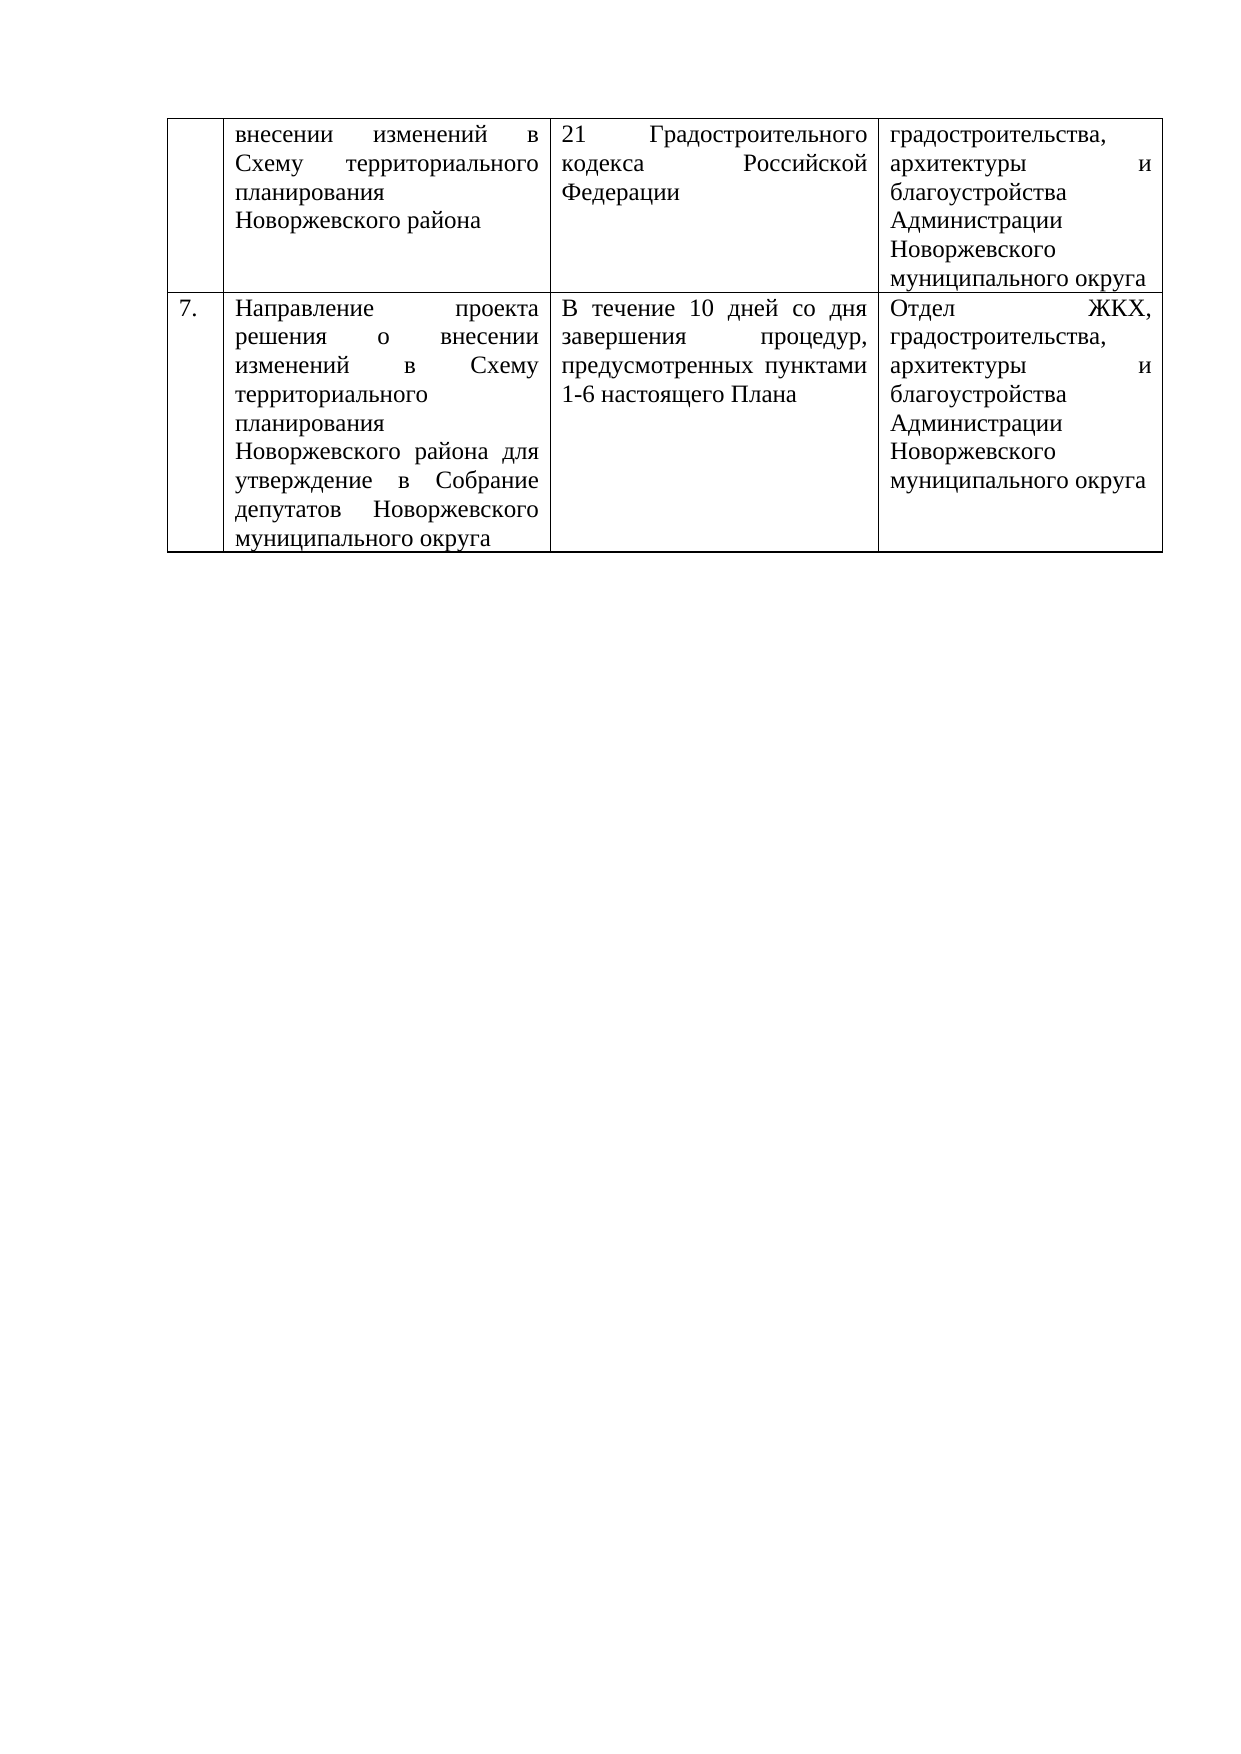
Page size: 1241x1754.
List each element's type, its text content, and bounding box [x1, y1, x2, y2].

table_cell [551, 119, 878, 292]
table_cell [879, 119, 1162, 292]
table_cell Направление проекта решения о внесении изменений в Схему территориального планирования Новоржевского района для утверждение в Собрание депутатов Новоржевского муниципального округа [224, 293, 550, 551]
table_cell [224, 119, 550, 292]
table_cell В течение 10 дней со дня завершения процедур, предусмотренных пунктами 1-6 настоящего Плана [551, 293, 878, 551]
table_cell 7. [168, 293, 223, 551]
table_cell Отдел ЖКХ, градостроительства, архитектуры и благоустройства Администрации Новоржевского муниципального округа [879, 293, 1162, 551]
table_cell 6. [168, 119, 223, 292]
